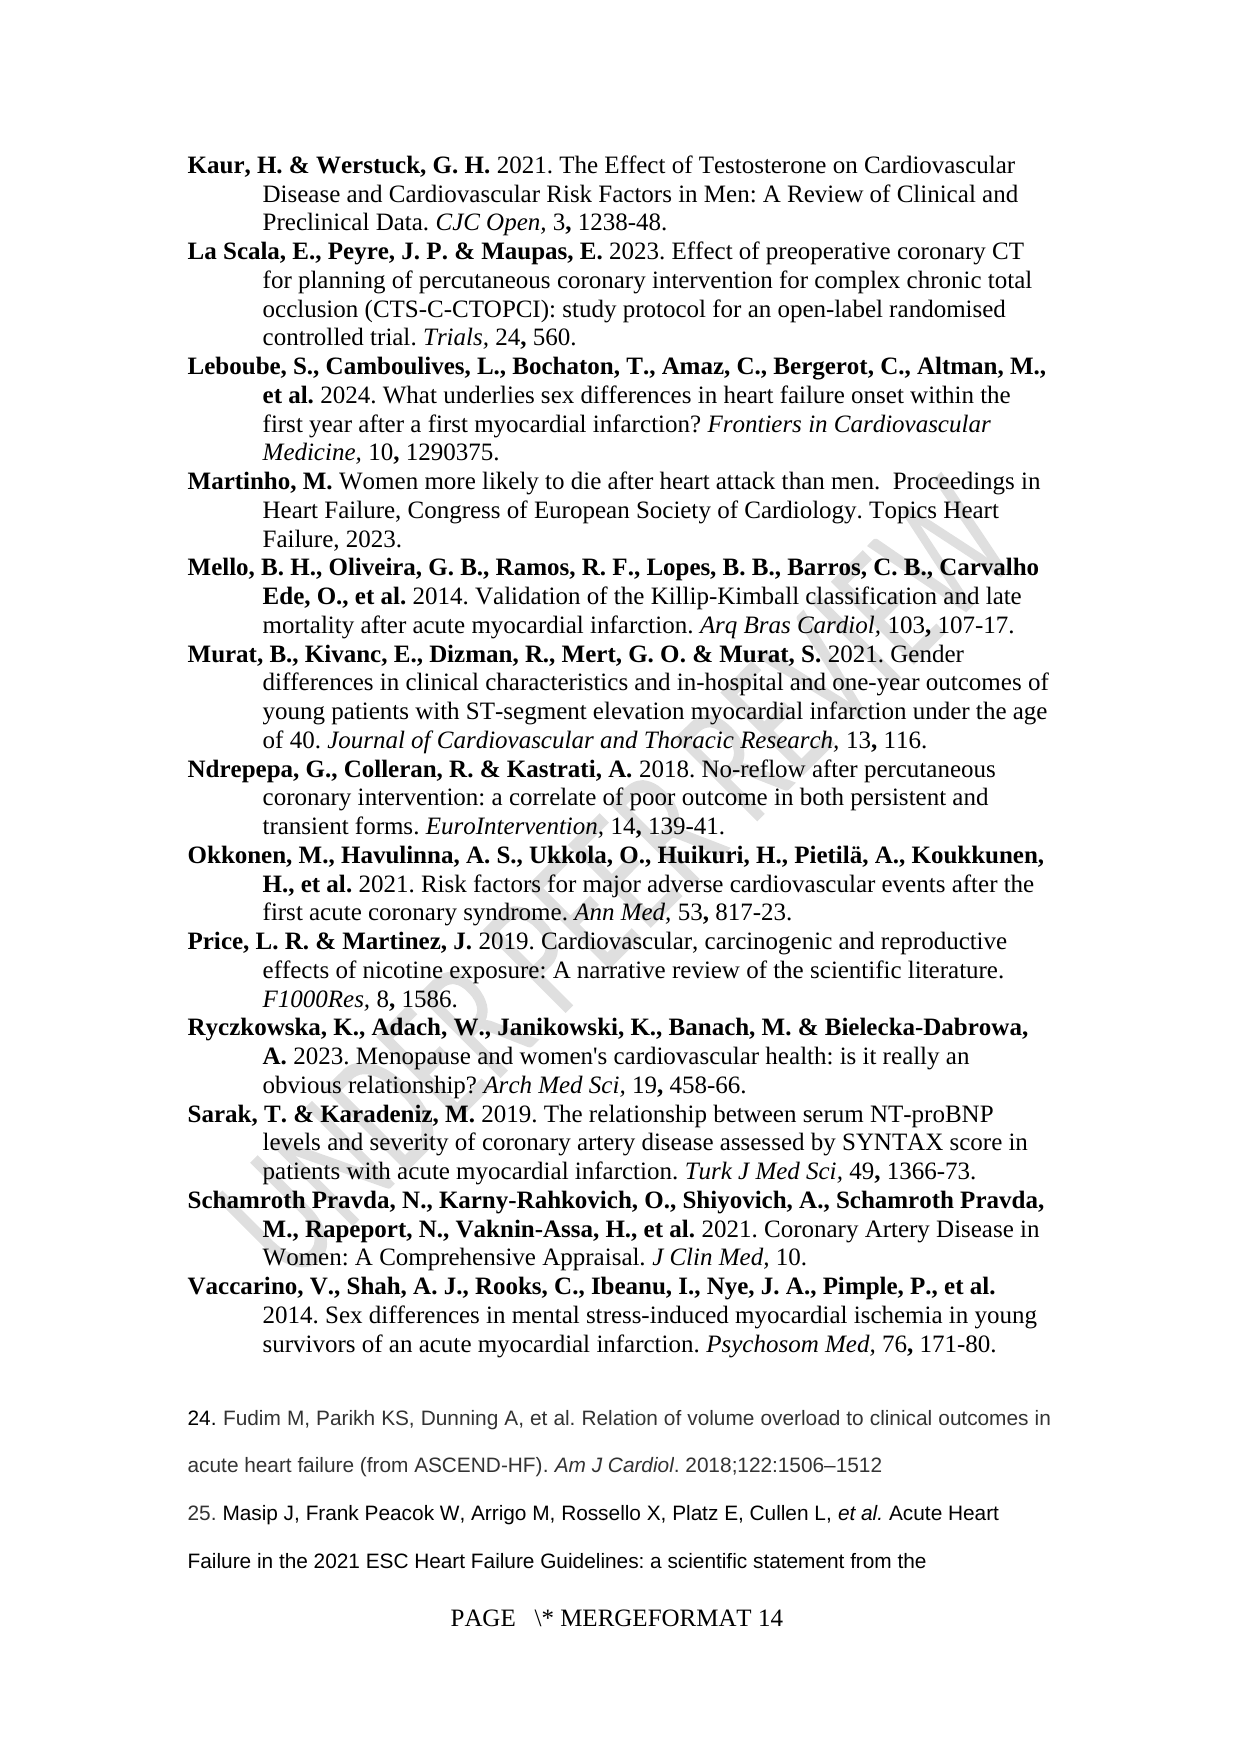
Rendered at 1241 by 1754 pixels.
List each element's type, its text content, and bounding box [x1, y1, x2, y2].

text Okkonen, M., Havulinna, A. S., Ukkola, O., Huikuri, H., Pietilä, A., Koukkunen, H., et al. 2021. Risk factors for major adverse cardiovascular events after the first acute coronary syndrome. Ann Med, 53, 817-23. [187, 840, 1053, 926]
text Leboube, S., Camboulives, L., Bochaton, T., Amaz, C., Bergerot, C., Altman, M., et al. 2024. What underlies sex differences in heart failure onset within the first year after a first myocardial infarction? Frontiers in Cardiovascular Medicine, 10, 1290375. [187, 351, 1053, 466]
text Failure in the 2021 ESC Heart Failure Guidelines: a scientific statement from the [187, 1549, 1053, 1573]
text Price, L. R. & Martinez, J. 2019. Cardiovascular, carcinogenic and reproductive effects of nicotine exposure: A narrative review of the scientific literature. F1000Res, 8, 1586. [187, 926, 1053, 1012]
text 24. Fudim M, Parikh KS, Dunning A, et al. Relation of volume overload to clinical outcomes in acute heart failure (from ASCEND-HF). Am J Cardiol. 2018;122:1506–1512 [187, 1405, 1053, 1477]
text Sarak, T. & Karadeniz, M. 2019. The relationship between serum NT-proBNP levels and severity of coronary artery disease assessed by SYNTAX score in patients with acute myocardial infarction. Turk J Med Sci, 49, 1366-73. [187, 1099, 1053, 1185]
text Ndrepepa, G., Colleran, R. & Kastrati, A. 2018. No-reflow after percutaneous coronary intervention: a correlate of poor outcome in both persistent and transient forms. EuroIntervention, 14, 139-41. [187, 754, 1053, 840]
text Kaur, H. & Werstuck, G. H. 2021. The Effect of Testosterone on Cardiovascular Disease and Cardiovascular Risk Factors in Men: A Review of Clinical and Preclinical Data. CJC Open, 3, 1238-48. [187, 150, 1053, 236]
text Schamroth Pravda, N., Karny-Rahkovich, O., Shiyovich, A., Schamroth Pravda, M., Rapeport, N., Vaknin-Assa, H., et al. 2021. Coronary Artery Disease in Women: A Comprehensive Appraisal. J Clin Med, 10. [187, 1185, 1053, 1271]
text La Scala, E., Peyre, J. P. & Maupas, E. 2023. Effect of preoperative coronary CT for planning of percutaneous coronary intervention for complex chronic total occlusion (CTS-C-CTOPCI): study protocol for an open-label randomised controlled trial. Trials, 24, 560. [187, 236, 1053, 351]
text Ryczkowska, K., Adach, W., Janikowski, K., Banach, M. & Bielecka-Dabrowa, A. 2023. Menopause and women's cardiovascular health: is it really an obvious relationship? Arch Med Sci, 19, 458-66. [187, 1012, 1053, 1099]
text Murat, B., Kivanc, E., Dizman, R., Mert, G. O. & Murat, S. 2021. Gender differences in clinical characteristics and in-hospital and one-year outcomes of young patients with ST-segment elevation myocardial infarction under the age of 40. Journal of Cardiovascular and Thoracic Research, 13, 116. [187, 639, 1053, 754]
text Mello, B. H., Oliveira, G. B., Ramos, R. F., Lopes, B. B., Barros, C. B., Carvalho Ede, O., et al. 2014. Validation of the Killip-Kimball classification and late mortality after acute myocardial infarction. Arq Bras Cardiol, 103, 107-17. [187, 552, 1053, 639]
text Vaccarino, V., Shah, A. J., Rooks, C., Ibeanu, I., Nye, J. A., Pimple, P., et al. 2014. Sex differences in mental stress-induced myocardial ischemia in young survivors of an acute myocardial infarction. Psychosom Med, 76, 171-80. [187, 1271, 1053, 1357]
text Martinho, M. Women more likely to die after heart attack than men. Proceedings in Heart Failure, Congress of European Society of Cardiology. Topics Heart Failure, 2023. [187, 466, 1053, 552]
text 25. Masip J, Frank Peacok W, Arrigo M, Rossello X, Platz E, Cullen L, et al. Acute Heart [222, 1501, 1053, 1525]
